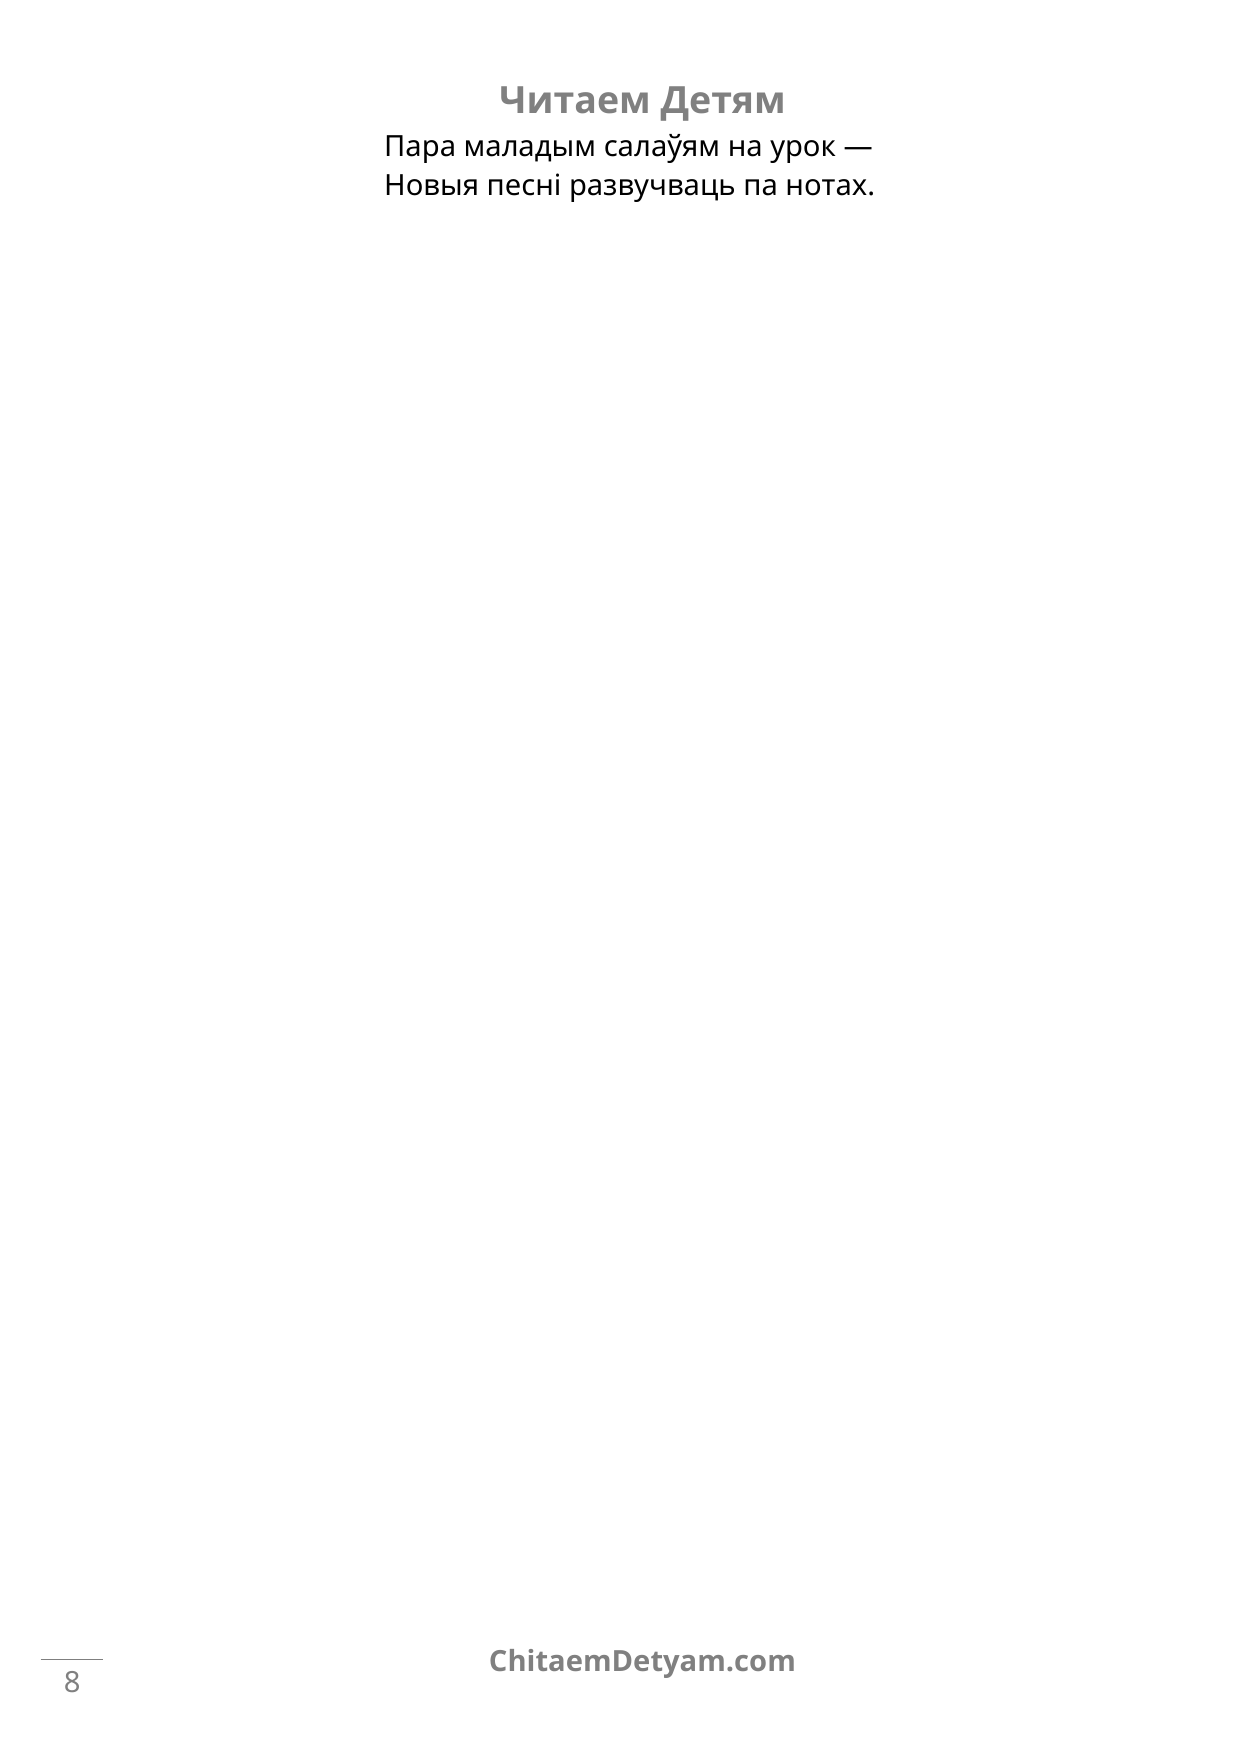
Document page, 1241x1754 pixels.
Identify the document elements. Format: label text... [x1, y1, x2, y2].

text Новыя песні развучваць па нотах. [384, 164, 1167, 204]
text Пара маладым салаўям на урок — [384, 125, 1167, 164]
